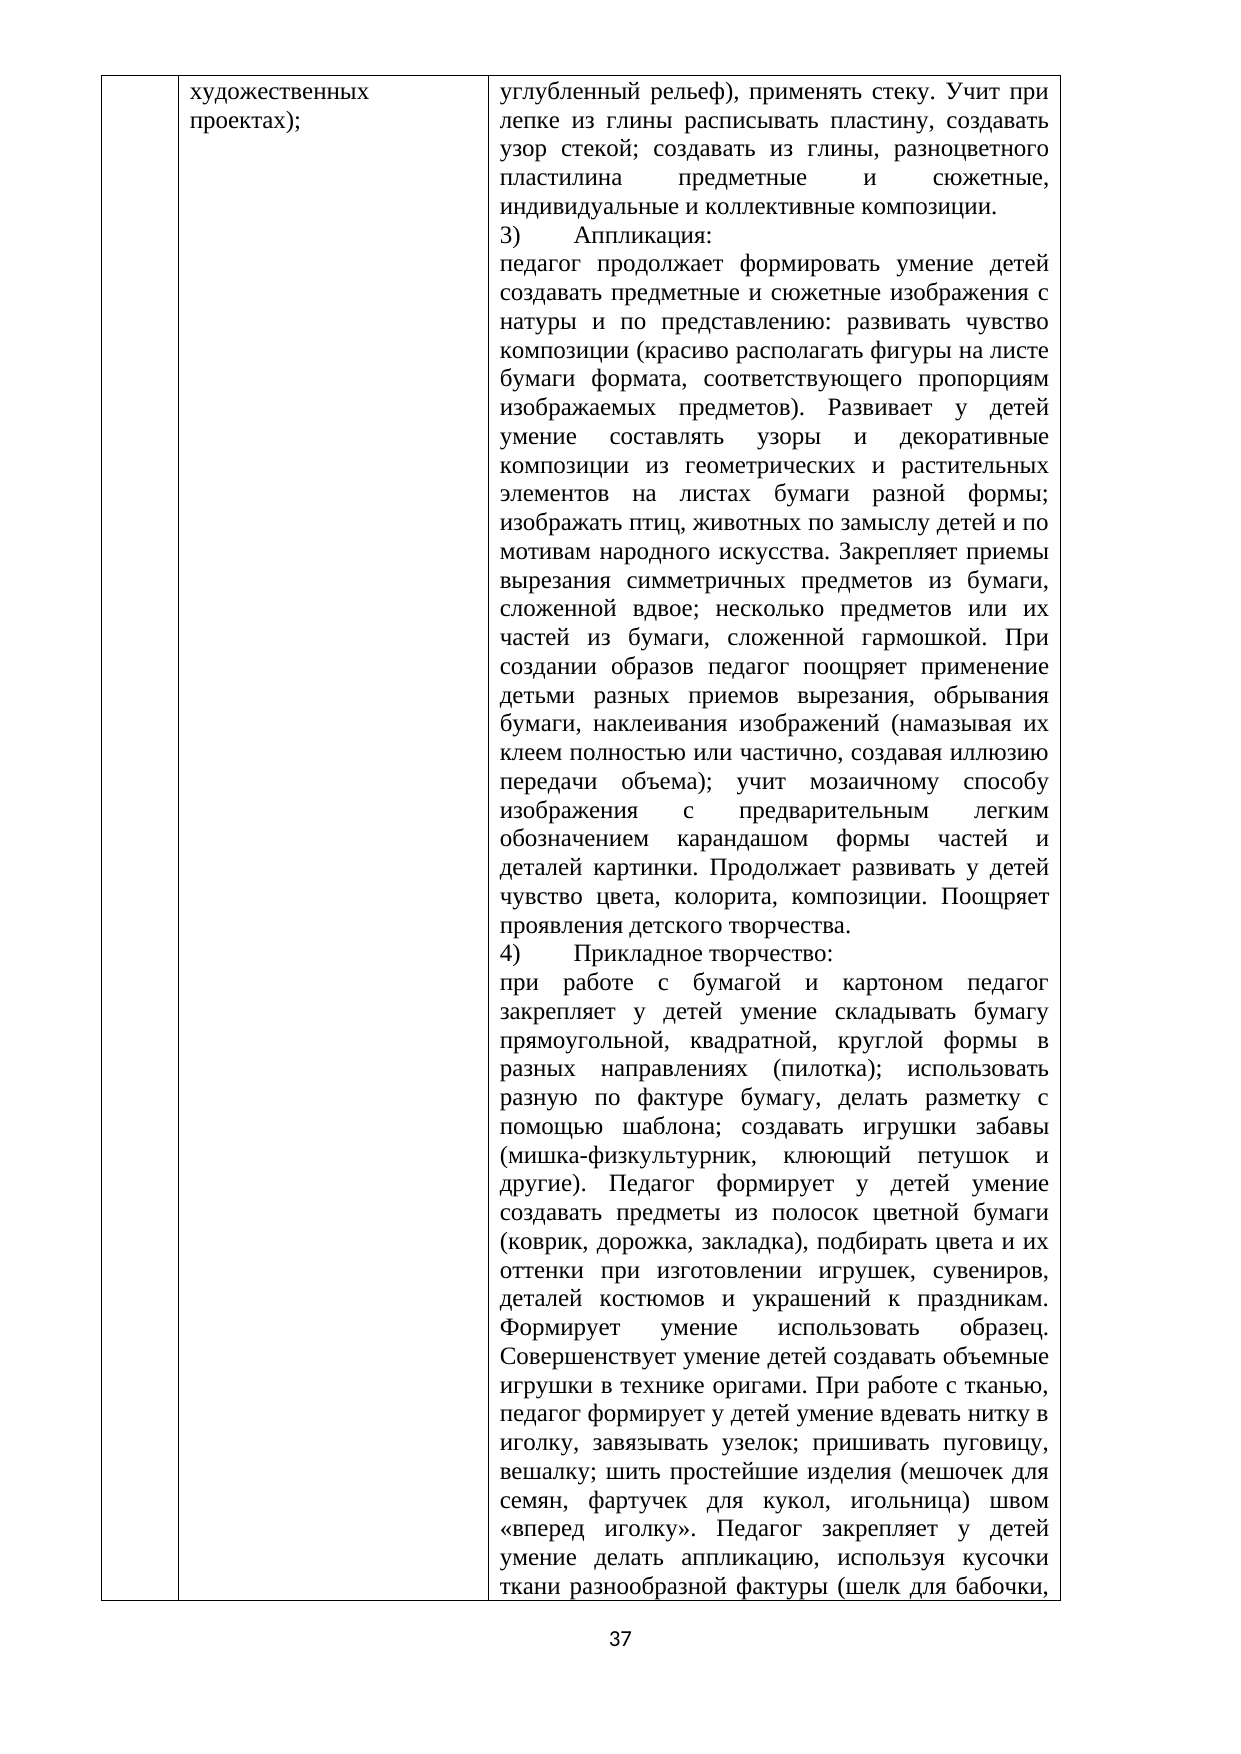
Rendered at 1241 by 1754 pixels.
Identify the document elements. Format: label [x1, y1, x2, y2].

table_cell [179, 76, 488, 1600]
table_cell [489, 76, 1060, 1600]
